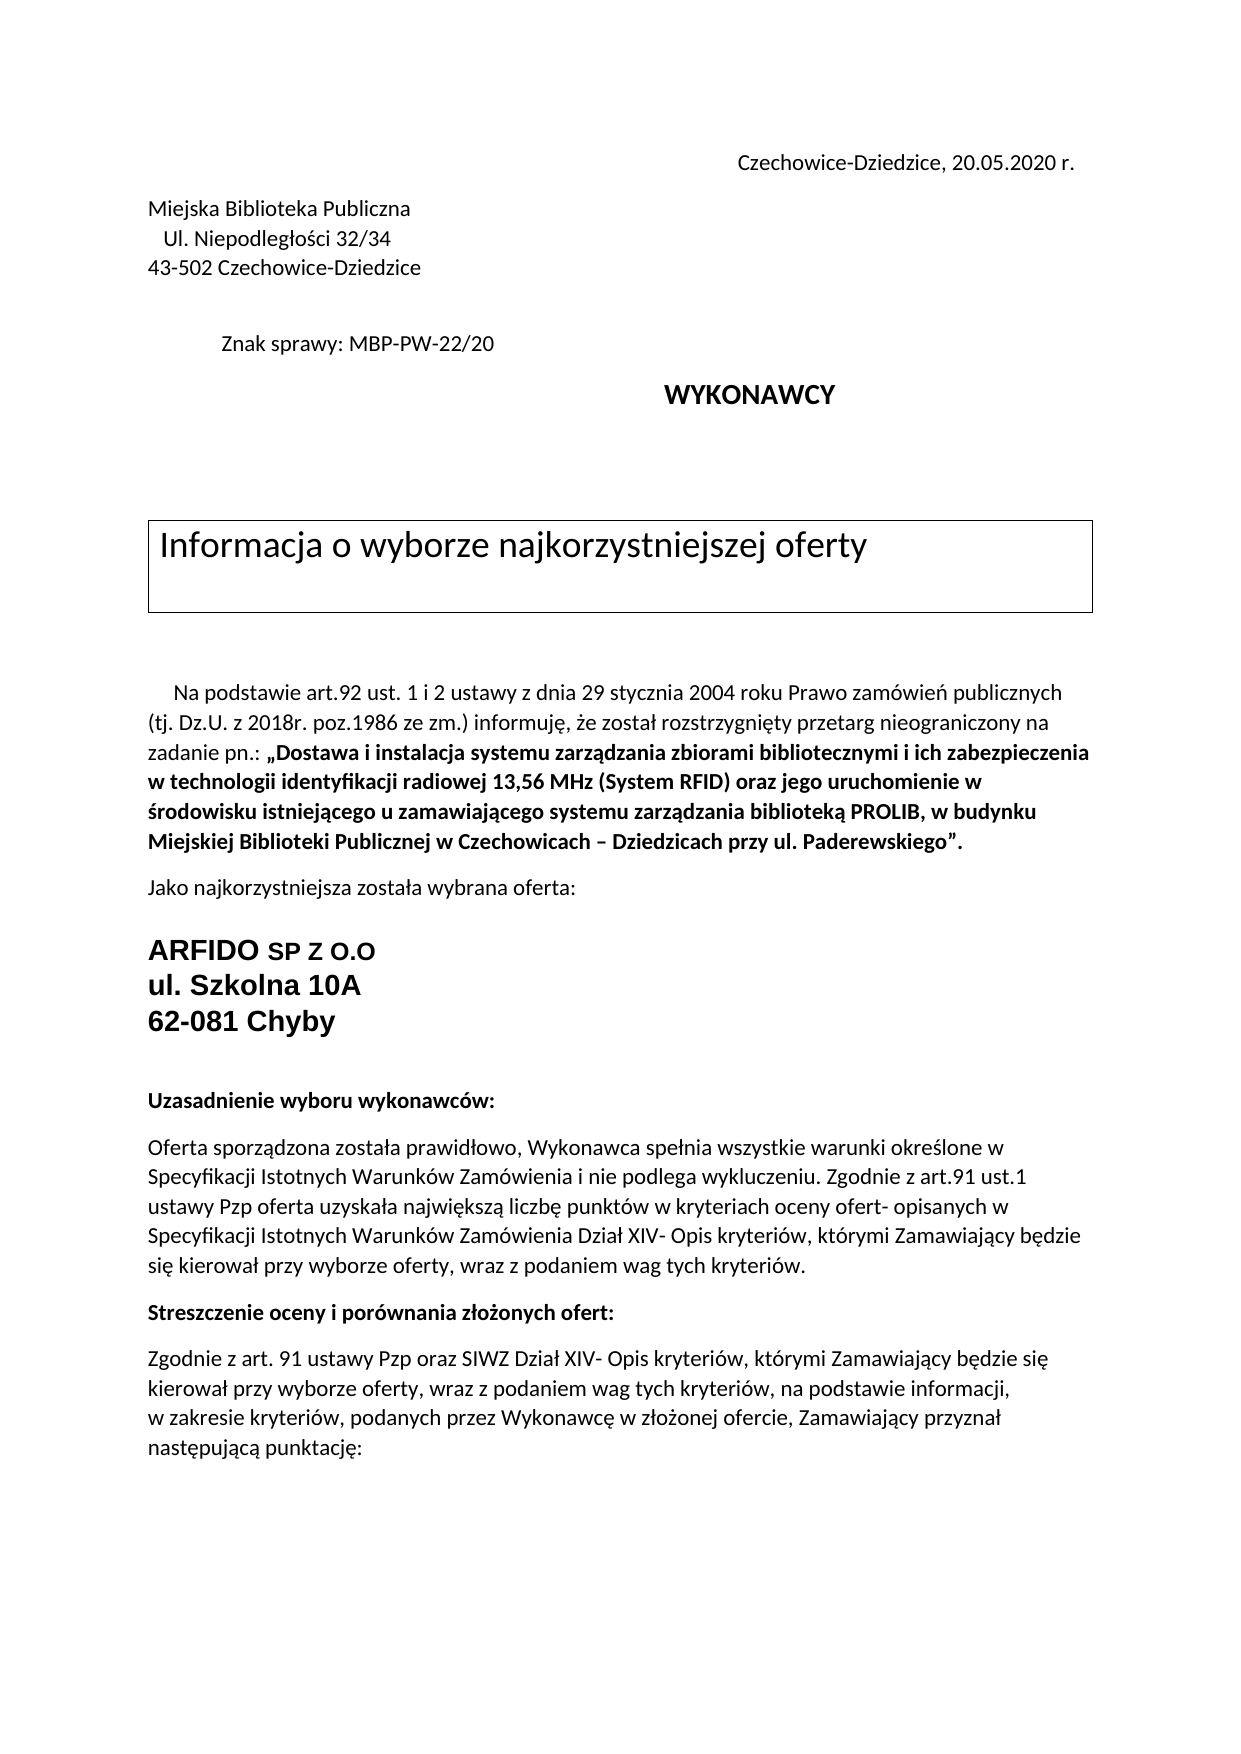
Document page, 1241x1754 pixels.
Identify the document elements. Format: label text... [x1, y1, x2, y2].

text Jako najkorzystniejsza została wybrana oferta: [148, 873, 1093, 901]
table_header Informacja o wyborze najkorzystniejszej oferty [149, 521, 1092, 612]
text ul. Szkolna 10A [148, 968, 1093, 1002]
text 43-502 Czechowice-Dziedzice [148, 253, 1093, 281]
text Ul. Niepodległości 32/34 [148, 224, 1093, 252]
text WYKONAWCY [148, 376, 1093, 411]
text Streszczenie oceny i porównania złożonych ofert: [148, 1298, 1093, 1326]
text Czechowice-Dziedzice, 20.05.2020 r. [664, 148, 1093, 176]
text Miejska Biblioteka Publiczna [148, 194, 1093, 222]
text Oferta sporządzona została prawidłowo, Wykonawca spełnia wszystkie warunki określone w Specyfikacji Istotnych Warunków Zamówienia i nie podlega wykluczeniu. Zgodnie z art.91 ust.1 ustawy Pzp oferta uzyskała największą liczbę punktów w kryteriach oceny ofert- opisanych w Specyfikacji Istotnych Warunków Zamówienia Dział XIV- Opis kryteriów, którymi Zamawiający będzie się kierował przy wyborze oferty, wraz z podaniem wag tych kryteriów. [148, 1133, 1093, 1279]
text Uzasadnienie wyboru wykonawców: [148, 1086, 1093, 1114]
text 62-081 Chyby [148, 1004, 1093, 1037]
text ARFIDO SP Z O.O [148, 933, 1093, 966]
text Zgodnie z art. 91 ustawy Pzp oraz SIWZ Dział XIV- Opis kryteriów, którymi Zamawiający będzie się kierował przy wyborze oferty, wraz z podaniem wag tych kryteriów, na podstawie informacji, w zakresie kryteriów, podanych przez Wykonawcę w złożonej ofercie, Zamawiający przyznał następującą punktację: [148, 1344, 1093, 1461]
text Na podstawie art.92 ust. 1 i 2 ustawy z dnia 29 stycznia 2004 roku Prawo zamówień publicznych (tj. Dz.U. z 2018r. poz.1986 ze zm.) informuję, że został rozstrzygnięty przetarg nieograniczony na zadanie pn.: „Dostawa i instalacja systemu zarządzania zbiorami bibliotecznymi i ich zabezpieczenia w technologii identyfikacji radiowej 13,56 MHz (System RFID) oraz jego uruchomienie w środowisku istniejącego u zamawiającego systemu zarządzania biblioteką PROLIB, w budynku Miejskiej Biblioteki Publicznej w Czechowicach – Dziedzicach przy ul. Paderewskiego”. [148, 678, 1093, 855]
text Znak sprawy: MBP-PW-22/20 [148, 329, 1093, 357]
